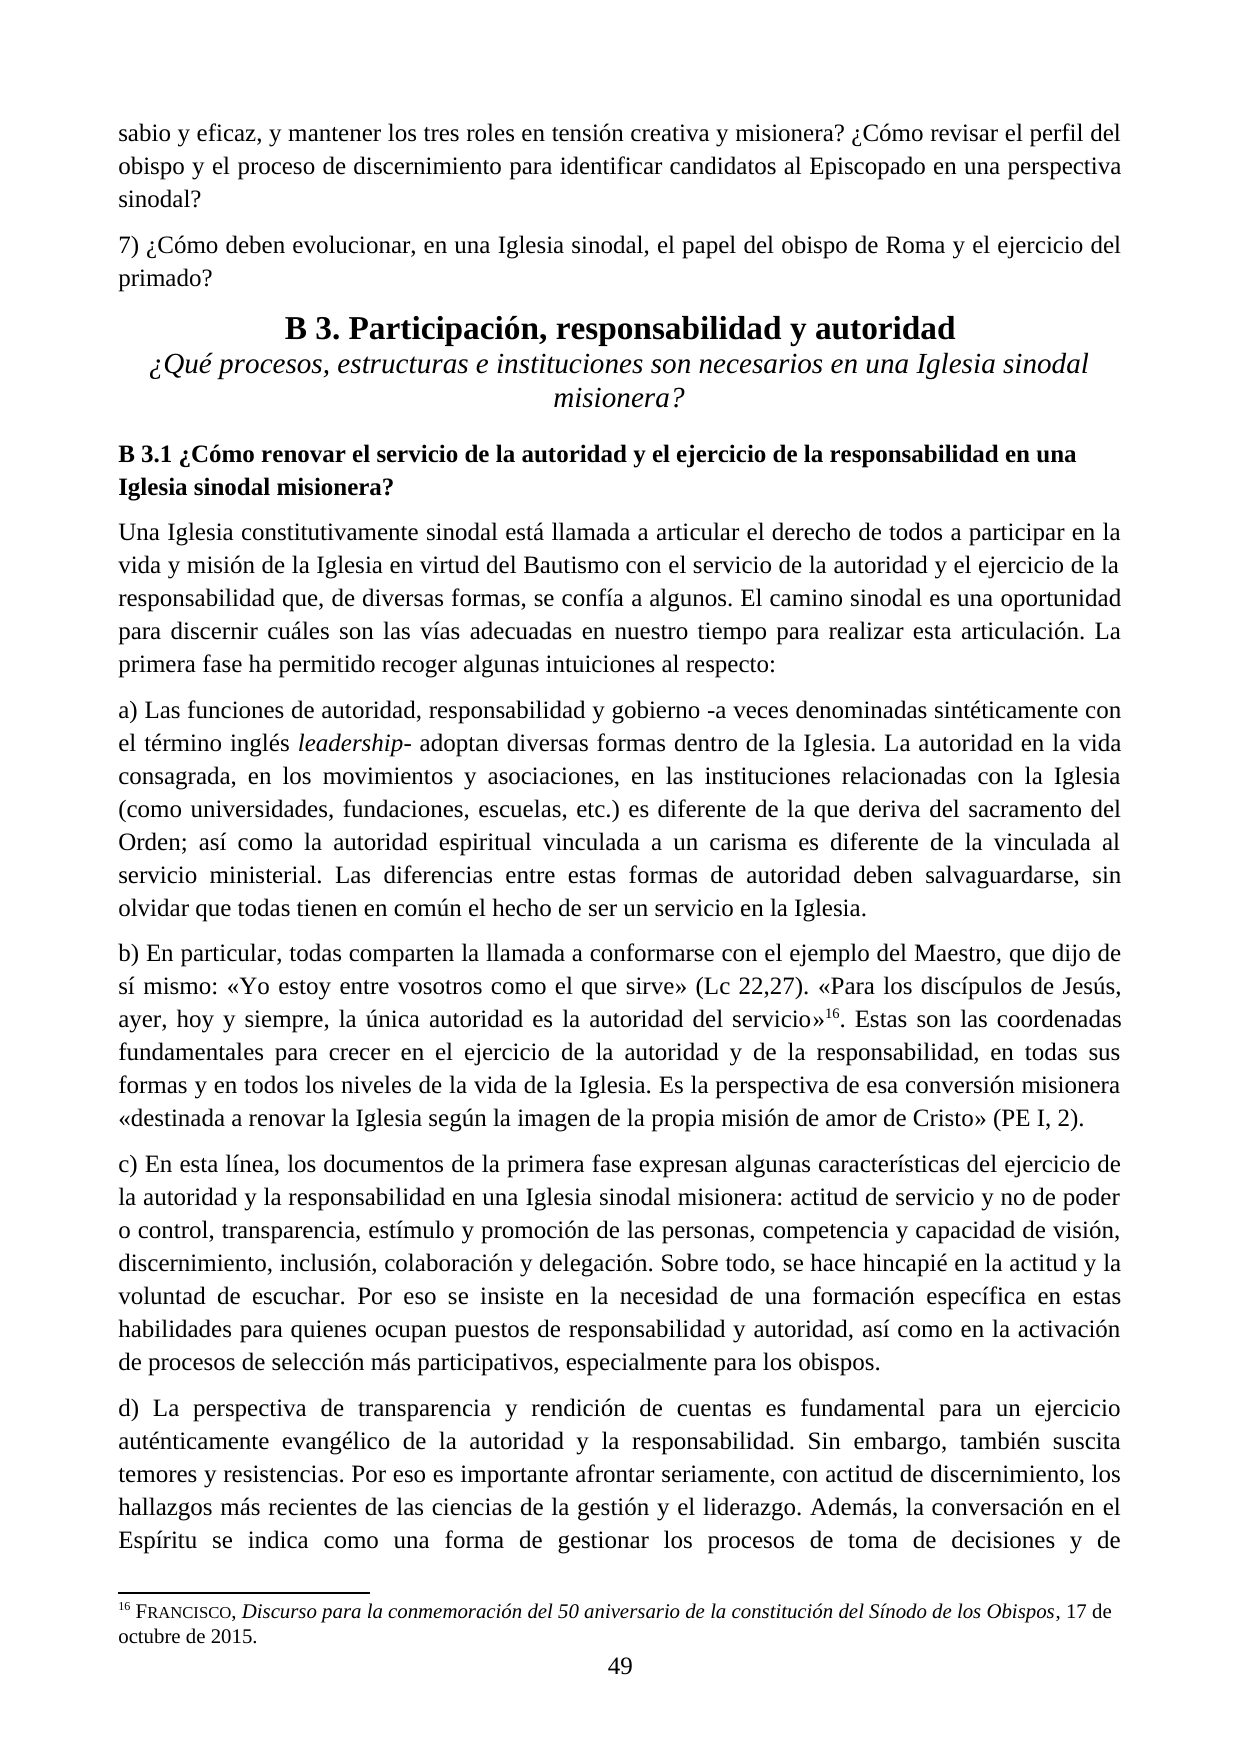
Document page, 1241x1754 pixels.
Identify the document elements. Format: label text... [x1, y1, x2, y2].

text Una Iglesia constitutivamente sinodal está llamada a articular el derecho de todos a participar en la vida y misión de la Iglesia en virtud del Bautismo con el servicio de la autoridad y el ejercicio de la responsabilidad que, de diversas formas, se confía a algunos. El camino sinodal es una oportunidad para discernir cuáles son las vías adecuadas en nuestro tiempo para realizar esta articulación. La primera fase ha permitido recoger algunas intuiciones al respecto: [118, 517, 1122, 678]
text b) En particular, todas comparten la llamada a conformarse con el ejemplo del Maestro, que dijo de sí mismo: «Yo estoy entre vosotros como el que sirve» (Lc 22,27). «Para los discípulos de Jesús, ayer, hoy y siempre, la única autoridad es la autoridad del servicio». Estas son las coordenadas fundamentales para crecer en el ejercicio de la autoridad y de la responsabilidad, en todas sus formas y en todos los niveles de la vida de la Iglesia. Es la perspectiva de esa conversión misionera «destinada a renovar la Iglesia según la imagen de la propia misión de amor de Cristo» (PE I, 2). [118, 938, 1122, 1132]
text ¿Qué procesos, estructuras e instituciones son necesarios en una Iglesia sinodal misionera? [118, 347, 1122, 414]
text B 3. Participación, responsabilidad y autoridad [118, 308, 1122, 347]
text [118, 118, 1122, 213]
text 7) ¿Cómo deben evolucionar, en una Iglesia sinodal, el papel del obispo de Roma y el ejercicio del primado? [118, 230, 1122, 291]
text c) En esta línea, los documentos de la primera fase expresan algunas características del ejercicio de la autoridad y la responsabilidad en una Iglesia sinodal misionera: actitud de servicio y no de poder o control, transparencia, estímulo y promoción de las personas, competencia y capacidad de visión, discernimiento, inclusión, colaboración y delegación. Sobre todo, se hace hincapié en la actitud y la voluntad de escuchar. Por eso se insiste en la necesidad de una formación específica en estas habilidades para quienes ocupan puestos de responsabilidad y autoridad, así como en la activación de procesos de selección más participativos, especialmente para los obispos. [118, 1149, 1122, 1376]
text a) Las funciones de autoridad, responsabilidad y gobierno -a veces denominadas sintéticamente con el término inglés leadership- adoptan diversas formas dentro de la Iglesia. La autoridad en la vida consagrada, en los movimientos y asociaciones, en las instituciones relacionadas con la Iglesia (como universidades, fundaciones, escuelas, etc.) es diferente de la que deriva del sacramento del Orden; así como la autoridad espiritual vinculada a un carisma es diferente de la vinculada al servicio ministerial. Las diferencias entre estas formas de autoridad deben salvaguardarse, sin olvidar que todas tienen en común el hecho de ser un servicio en la Iglesia. [118, 695, 1122, 922]
text B 3.1 ¿Cómo renovar el servicio de la autoridad y el ejercicio de la responsabilidad en una Iglesia sinodal misionera? [118, 439, 1122, 500]
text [118, 1393, 1122, 1553]
